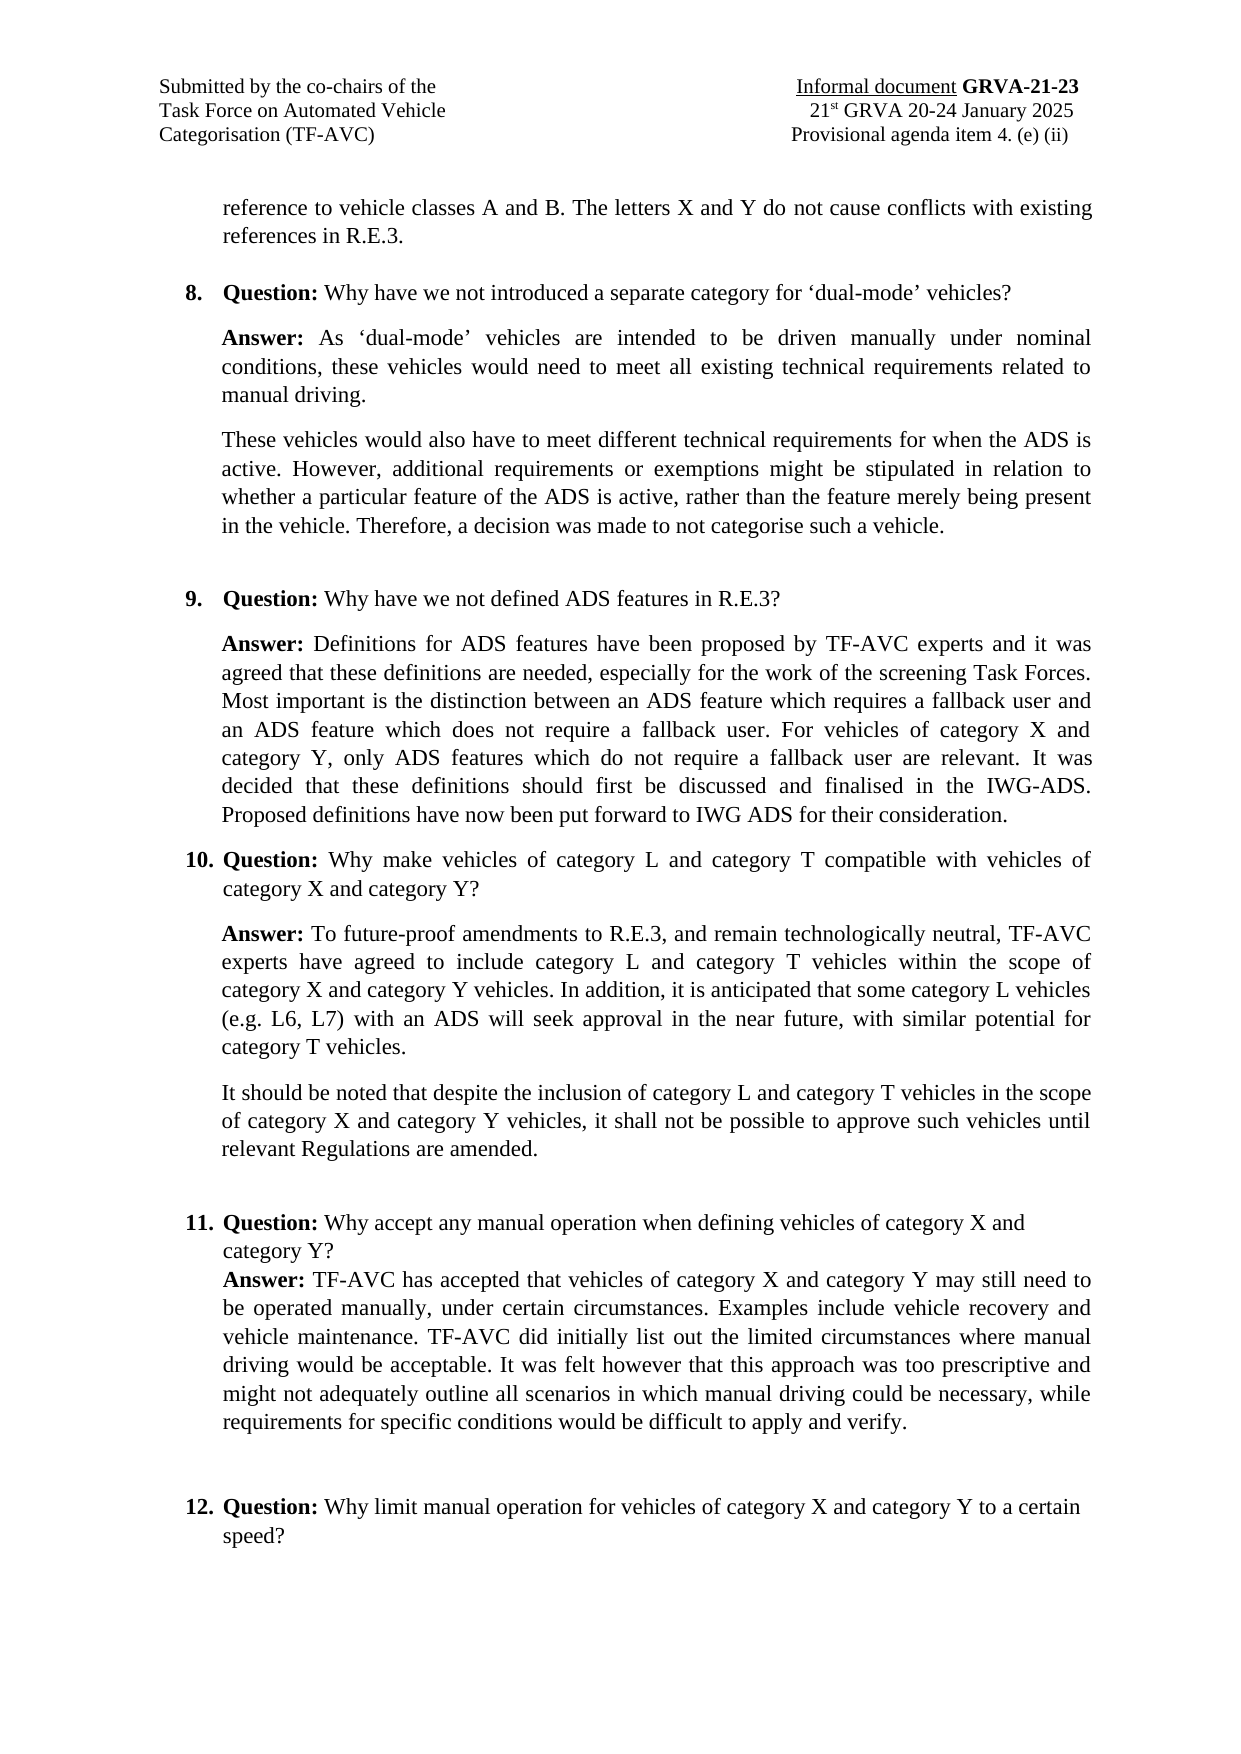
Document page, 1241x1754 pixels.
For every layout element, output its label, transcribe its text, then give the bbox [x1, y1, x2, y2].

text It should be noted that despite the inclusion of category L and category T vehicles in the scope of category X and category Y vehicles, it shall not be possible to approve such vehicles until relevant Regulations are amended. [221, 1078, 1093, 1162]
text Answer: To future-proof amendments to R.E.3, and remain technologically neutral, TF-AVC experts have agreed to include category L and category T vehicles within the scope of category X and category Y vehicles. In addition, it is anticipated that some category L vehicles (e.g. L6, L7) with an ADS will seek approval in the near future, with similar potential for category T vehicles. [221, 920, 1093, 1060]
list Question: Why have we not defined ADS features in R.E.3? [185, 585, 1093, 612]
list Question: Why limit manual operation for vehicles of category X and category Y to a certain speed? [185, 1493, 1093, 1548]
list Question: Why have we not introduced a separate category for ‘dual-mode’ vehicles? [185, 279, 1093, 306]
list Question: Why accept any manual operation when defining vehicles of category X and category Y? [185, 1209, 1093, 1264]
text These vehicles would also have to meet different technical requirements for when the ADS is active. However, additional requirements or exemptions might be stipulated in relation to whether a particular feature of the ADS is active, rather than the feature merely being present in the vehicle. Therefore, a decision was made to not categorise such a vehicle. [221, 426, 1093, 538]
text Answer: Definitions for ADS features have been proposed by TF-AVC experts and it was agreed that these definitions are needed, especially for the work of the screening Task Forces. Most important is the distinction between an ADS feature which requires a fallback user and an ADS feature which does not require a fallback user. For vehicles of category X and category Y, only ADS features which do not require a fallback user are relevant. It was decided that these definitions should first be discussed and finalised in the IWG-ADS. Proposed definitions have now been put forward to IWG ADS for their consideration. [221, 630, 1093, 827]
list Answer: TF-AVC has accepted that vehicles of category X and category Y may still need to be operated manually, under certain circumstances. Examples include vehicle recovery and vehicle maintenance. TF-AVC did initially list out the limited circumstances where manual driving would be acceptable. It was felt however that this approach was too prescriptive and might not adequately outline all scenarios in which manual driving could be necessary, while requirements for specific conditions would be difficult to apply and verify. [223, 1266, 1093, 1434]
list Question: Why make vehicles of category L and category T compatible with vehicles of category X and category Y? [185, 846, 1093, 901]
text Answer: As ‘dual-mode’ vehicles are intended to be driven manually under nominal conditions, these vehicles would need to meet all existing technical requirements related to manual driving. [221, 324, 1093, 408]
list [223, 194, 1093, 249]
